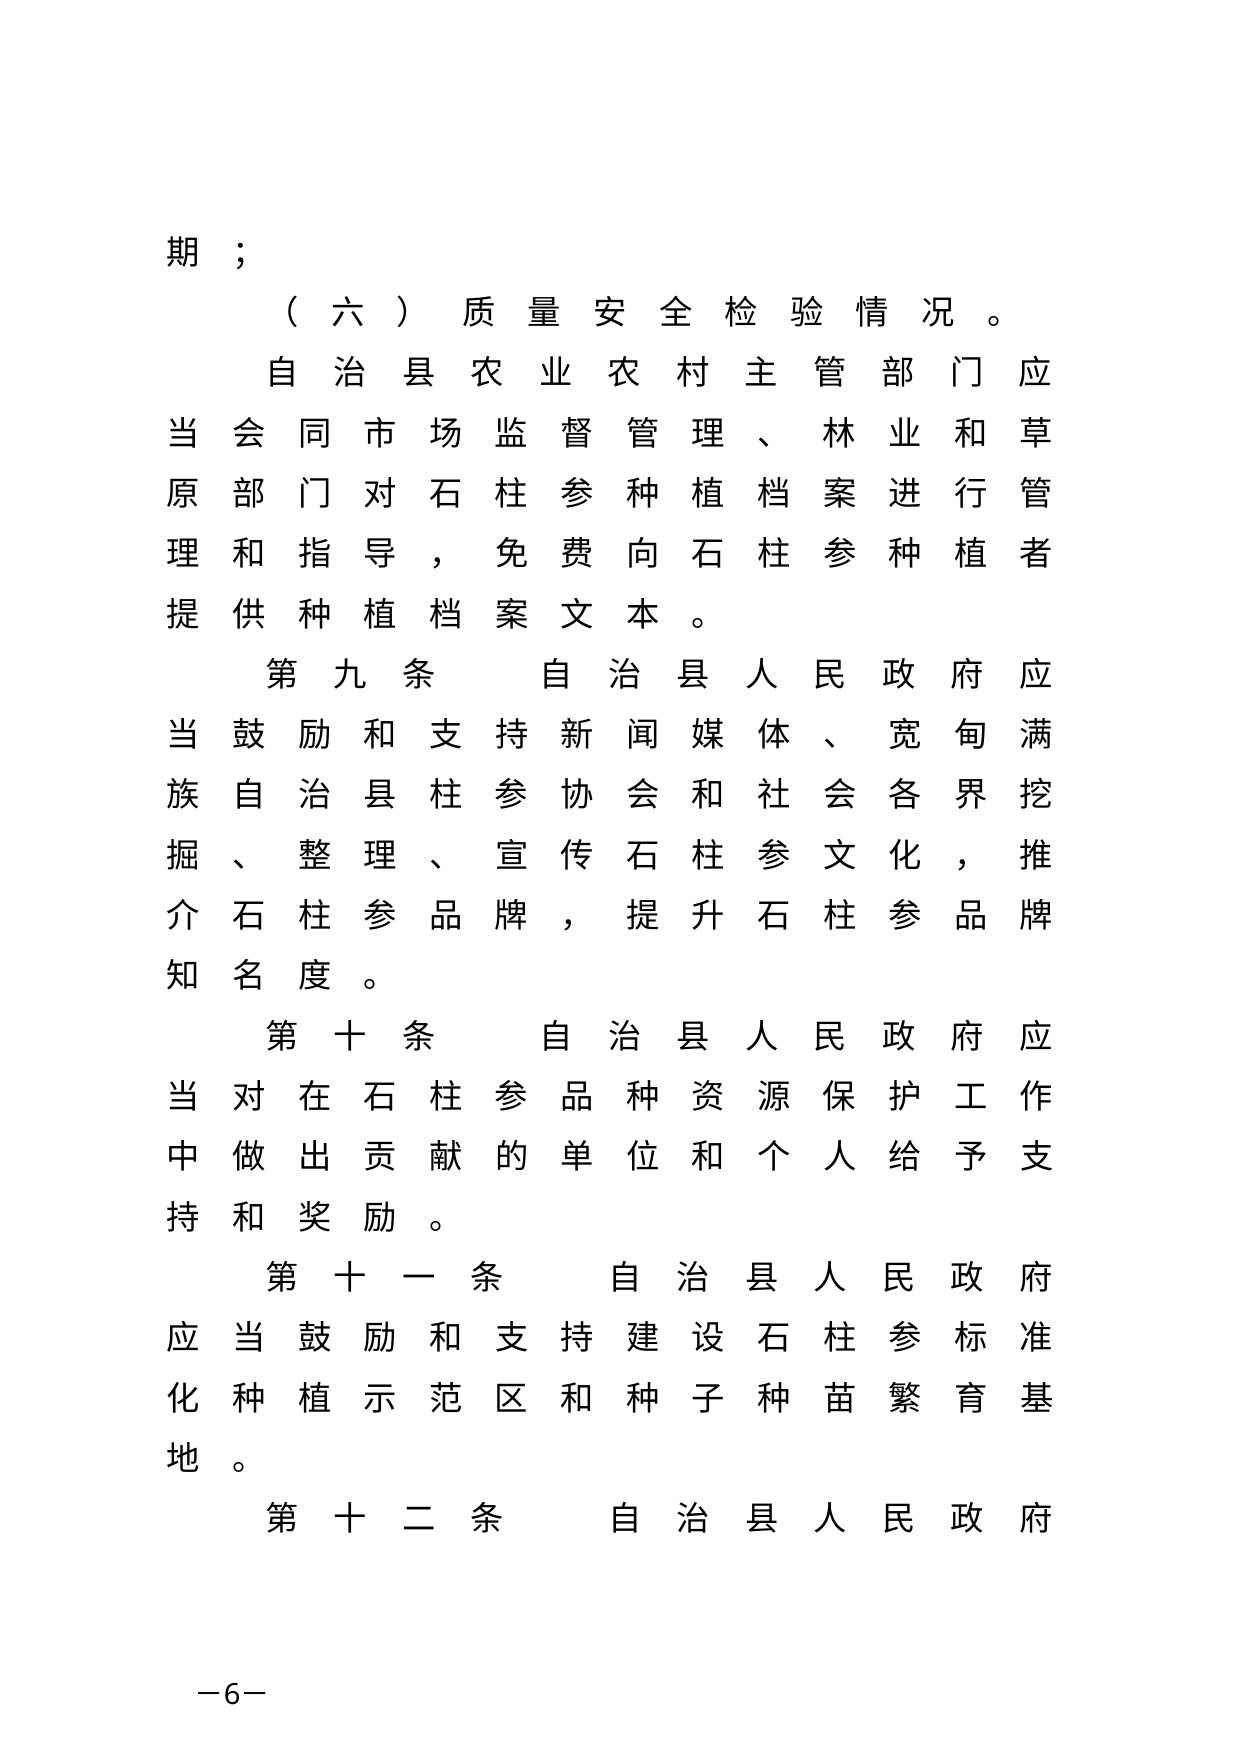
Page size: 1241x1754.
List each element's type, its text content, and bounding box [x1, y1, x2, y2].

text 第十一条 自治县人民政府应当鼓励和支持建设石柱参标准化种植示范区和种子种苗繁育基地。 [167, 1245, 1085, 1486]
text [167, 1486, 1085, 1546]
text 第九条 自治县人民政府应当鼓励和支持新闻媒体、宽甸满族自治县柱参协会和社会各界挖掘、整理、宣传石柱参文化，推介石柱参品牌，提升石柱参品牌知名度。 [167, 642, 1085, 1003]
text （五）种植日期和收获日期； [167, 219, 1085, 280]
text 自治县农业农村主管部门应当会同市场监督管理、林业和草原部门对石柱参种植档案进行管理和指导，免费向石柱参种植者提供种植档案文本。 [167, 340, 1085, 642]
text （六）质量安全检验情况。 [167, 280, 1085, 340]
text 第十条 自治县人民政府应当对在石柱参品种资源保护工作中做出贡献的单位和个人给予支持和奖励。 [167, 1003, 1085, 1245]
